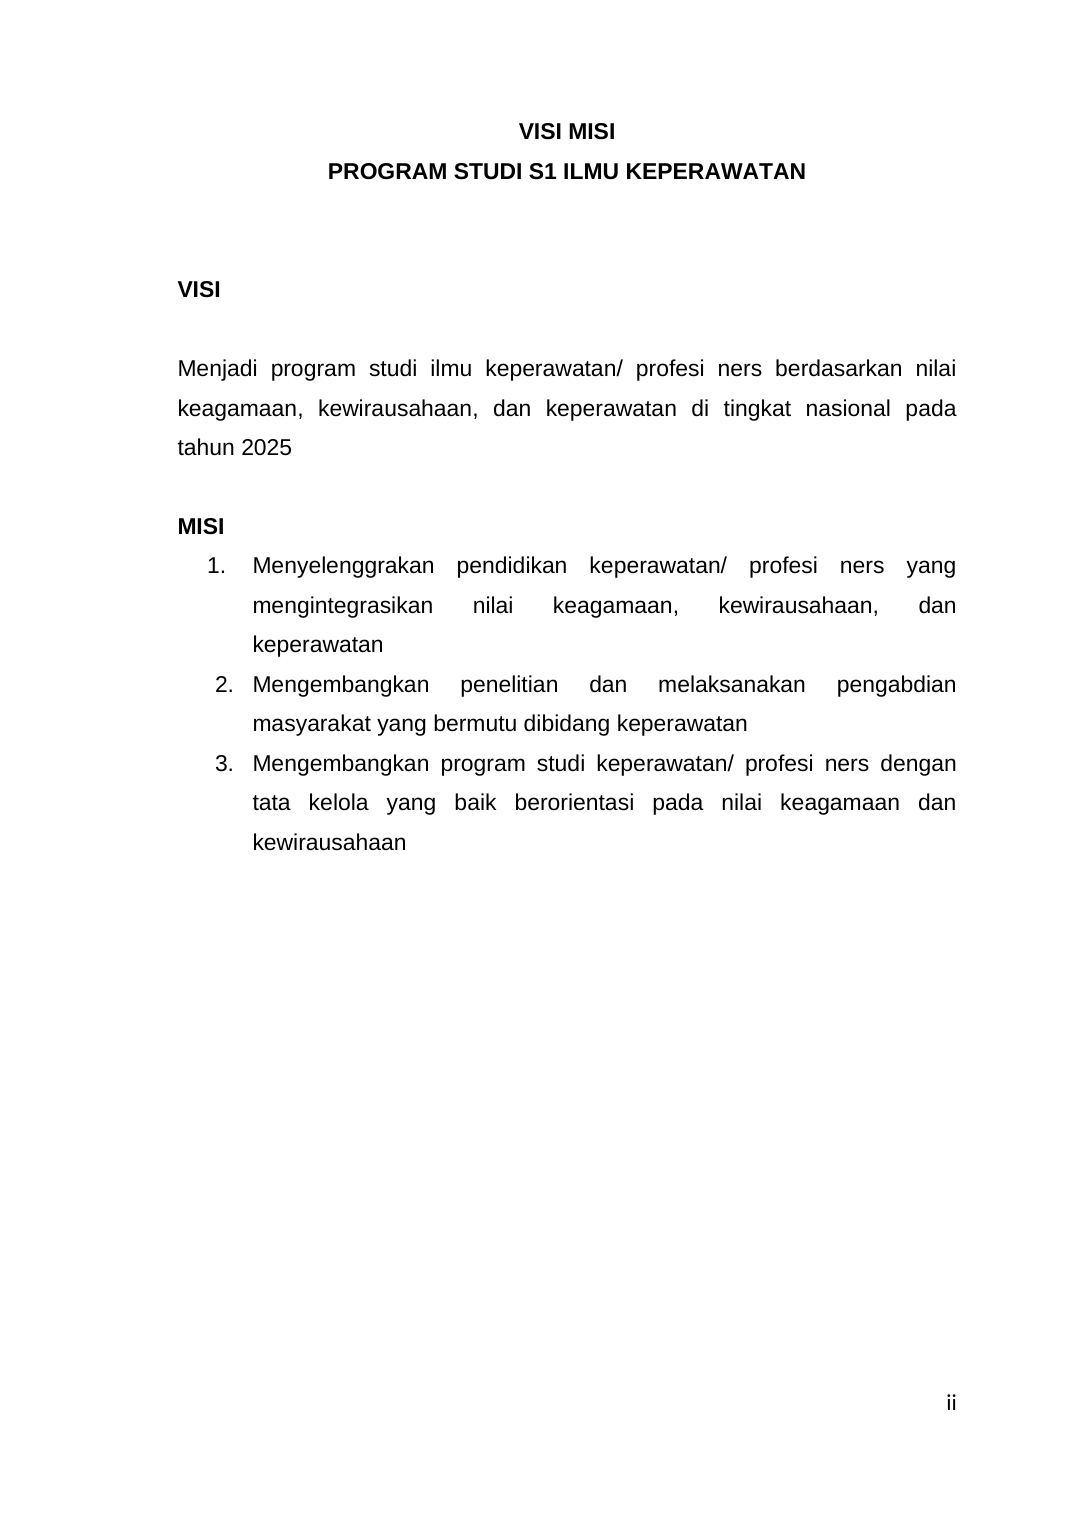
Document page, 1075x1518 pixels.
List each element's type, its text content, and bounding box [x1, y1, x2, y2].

text PROGRAM STUDI S1 ILMU KEPERAWATAN [177, 158, 957, 184]
text MISI [177, 513, 957, 539]
list Mengembangkan penelitian dan melaksanakan pengabdian masyarakat yang bermutu dibidang keperawatan [215, 671, 957, 737]
list Mengembangkan program studi keperawatan/ profesi ners dengan tata kelola yang baik berorientasi pada nilai keagamaan dan kewirausahaan [215, 750, 957, 855]
text VISI [177, 276, 957, 302]
text VISI MISI [177, 118, 957, 144]
list Menyelenggrakan pendidikan keperawatan/ profesi ners yang mengintegrasikan nilai keagamaan, kewirausahaan, dan keperawatan [207, 552, 957, 658]
text Menjadi program studi ilmu keperawatan/ profesi ners berdasarkan nilai keagamaan, kewirausahaan, dan keperawatan di tingkat nasional pada tahun 2025 [177, 355, 957, 460]
